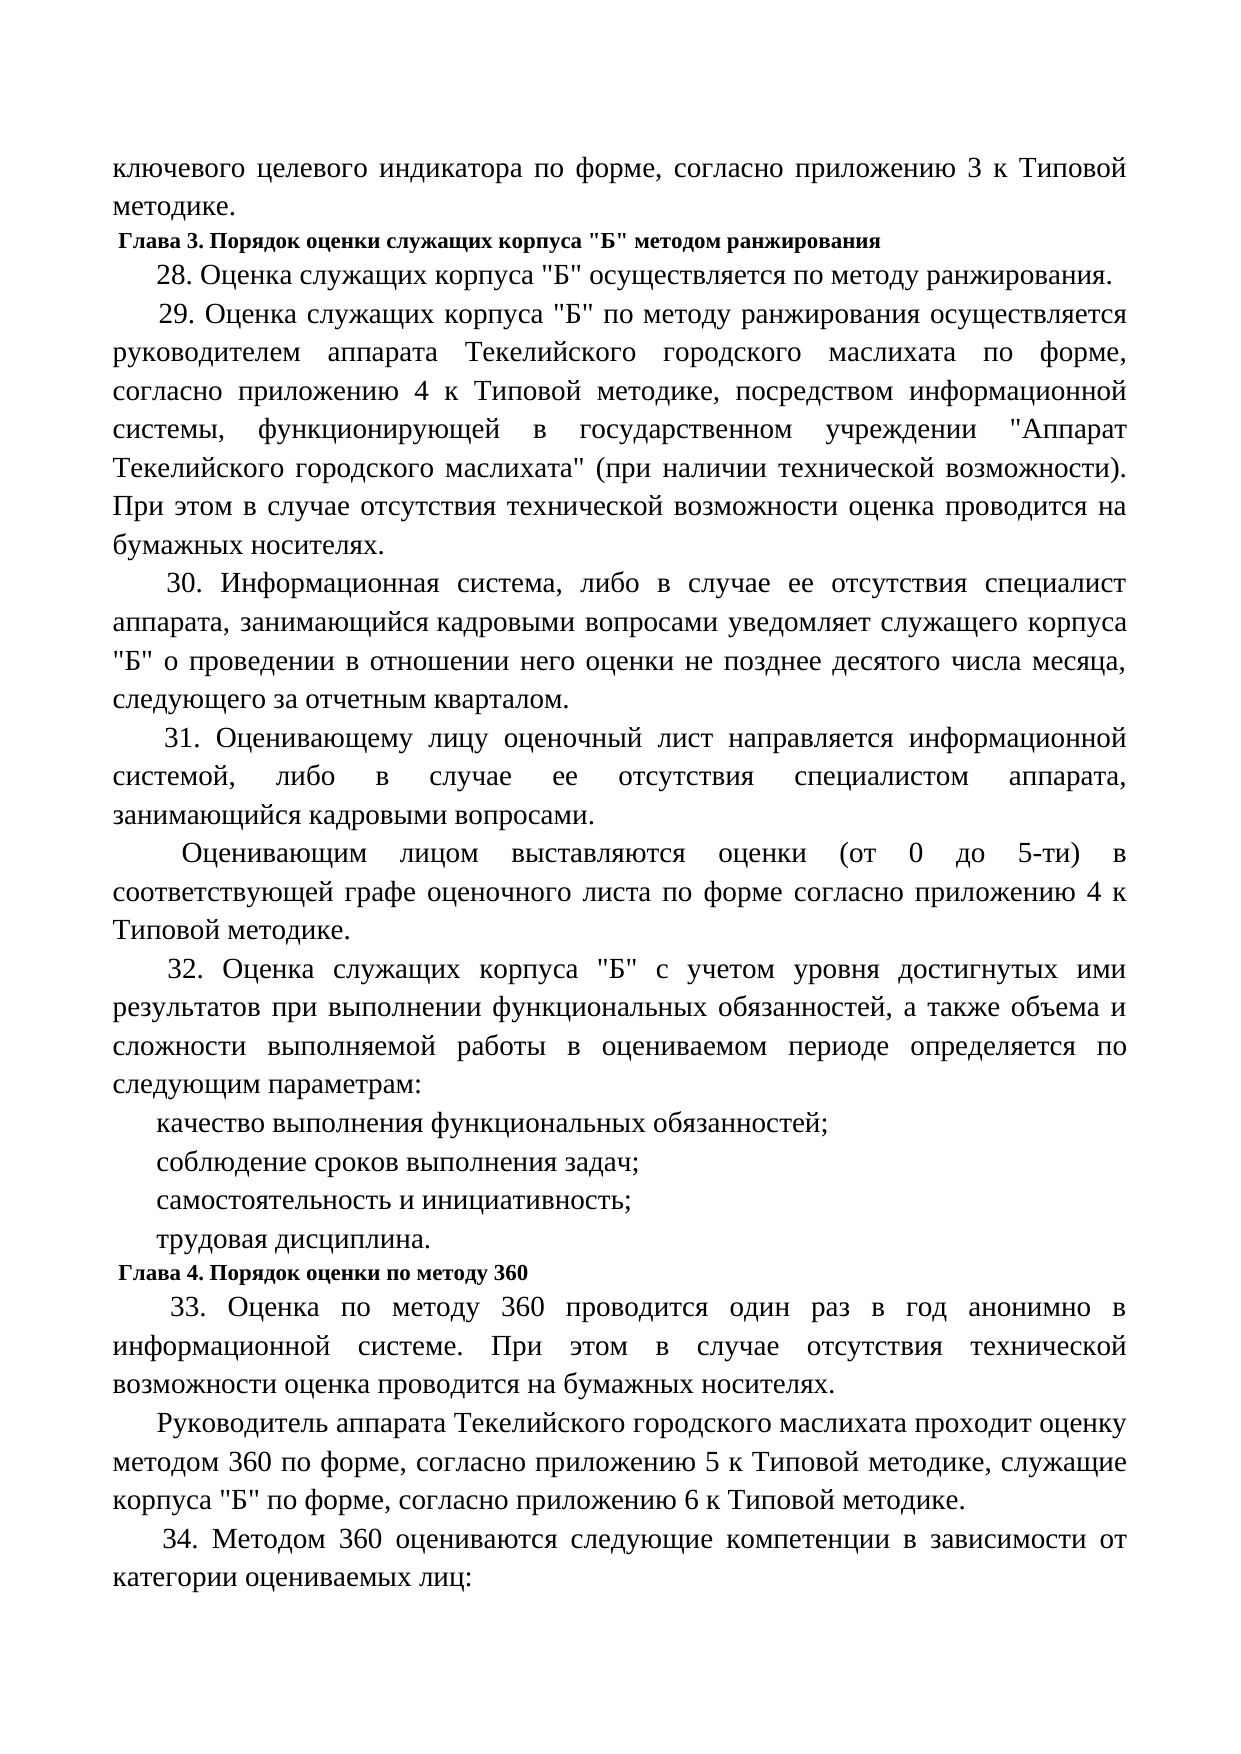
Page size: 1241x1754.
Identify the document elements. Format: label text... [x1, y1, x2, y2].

text соблюдение сроков выполнения задач; [112, 1144, 1128, 1177]
text Глава 4. Порядок оценки по методу 360 [112, 1259, 1128, 1286]
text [112, 150, 1128, 222]
text 31. Оценивающему лицу оценочный лист направляется информационной системой, либо в случае ее отсутствия специалистом аппарата, занимающийся кадровыми вопросами. [112, 720, 1128, 830]
text Глава 3. Порядок оценки служащих корпуса "Б" методом ранжирования [112, 227, 1128, 253]
text 29. Оценка служащих корпуса "Б" по методу ранжирования осуществляется руководителем аппарата Текелийского городского маслихата по форме, согласно приложению 4 к Типовой методике, посредством информационной системы, функционирующей в государственном учреждении "Аппарат Текелийского городского маслихата" (при наличии технической возможности). При этом в случае отсутствия технической возможности оценка проводится на бумажных носителях. [112, 296, 1128, 561]
text 34. Методом 360 оцениваются следующие компетенции в зависимости от категории оцениваемых лиц: [112, 1521, 1128, 1593]
text Оценивающим лицом выставляются оценки (от 0 до 5-ти) в соответствующей графе оценочного листа по форме согласно приложению 4 к Типовой методике. [112, 835, 1128, 946]
text трудовая дисциплина. [112, 1221, 1128, 1254]
text 32. Оценка служащих корпуса "Б" с учетом уровня достигнутых ими результатов при выполнении функциональных обязанностей, а также объема и сложности выполняемой работы в оцениваемом периоде определяется по следующим параметрам: [112, 951, 1128, 1100]
text 30. Информационная система, либо в случае ее отсутствия специалист аппарата, занимающийся кадровыми вопросами уведомляет служащего корпуса "Б" о проведении в отношении него оценки не позднее десятого числа месяца, следующего за отчетным кварталом. [112, 566, 1128, 715]
text 33. Оценка по методу 360 проводится один раз в год анонимно в информационной системе. При этом в случае отсутствия технической возможности оценка проводится на бумажных носителях. [112, 1289, 1128, 1400]
text 28. Оценка служащих корпуса "Б" осуществляется по методу ранжирования. [112, 257, 1128, 291]
text качество выполнения функциональных обязанностей; [112, 1105, 1128, 1139]
text самостоятельность и инициативность; [112, 1182, 1128, 1216]
text Руководитель аппарата Текелийского городского маслихата проходит оценку методом 360 по форме, согласно приложению 5 к Типовой методике, служащие корпуса "Б" по форме, согласно приложению 6 к Типовой методике. [112, 1405, 1128, 1516]
